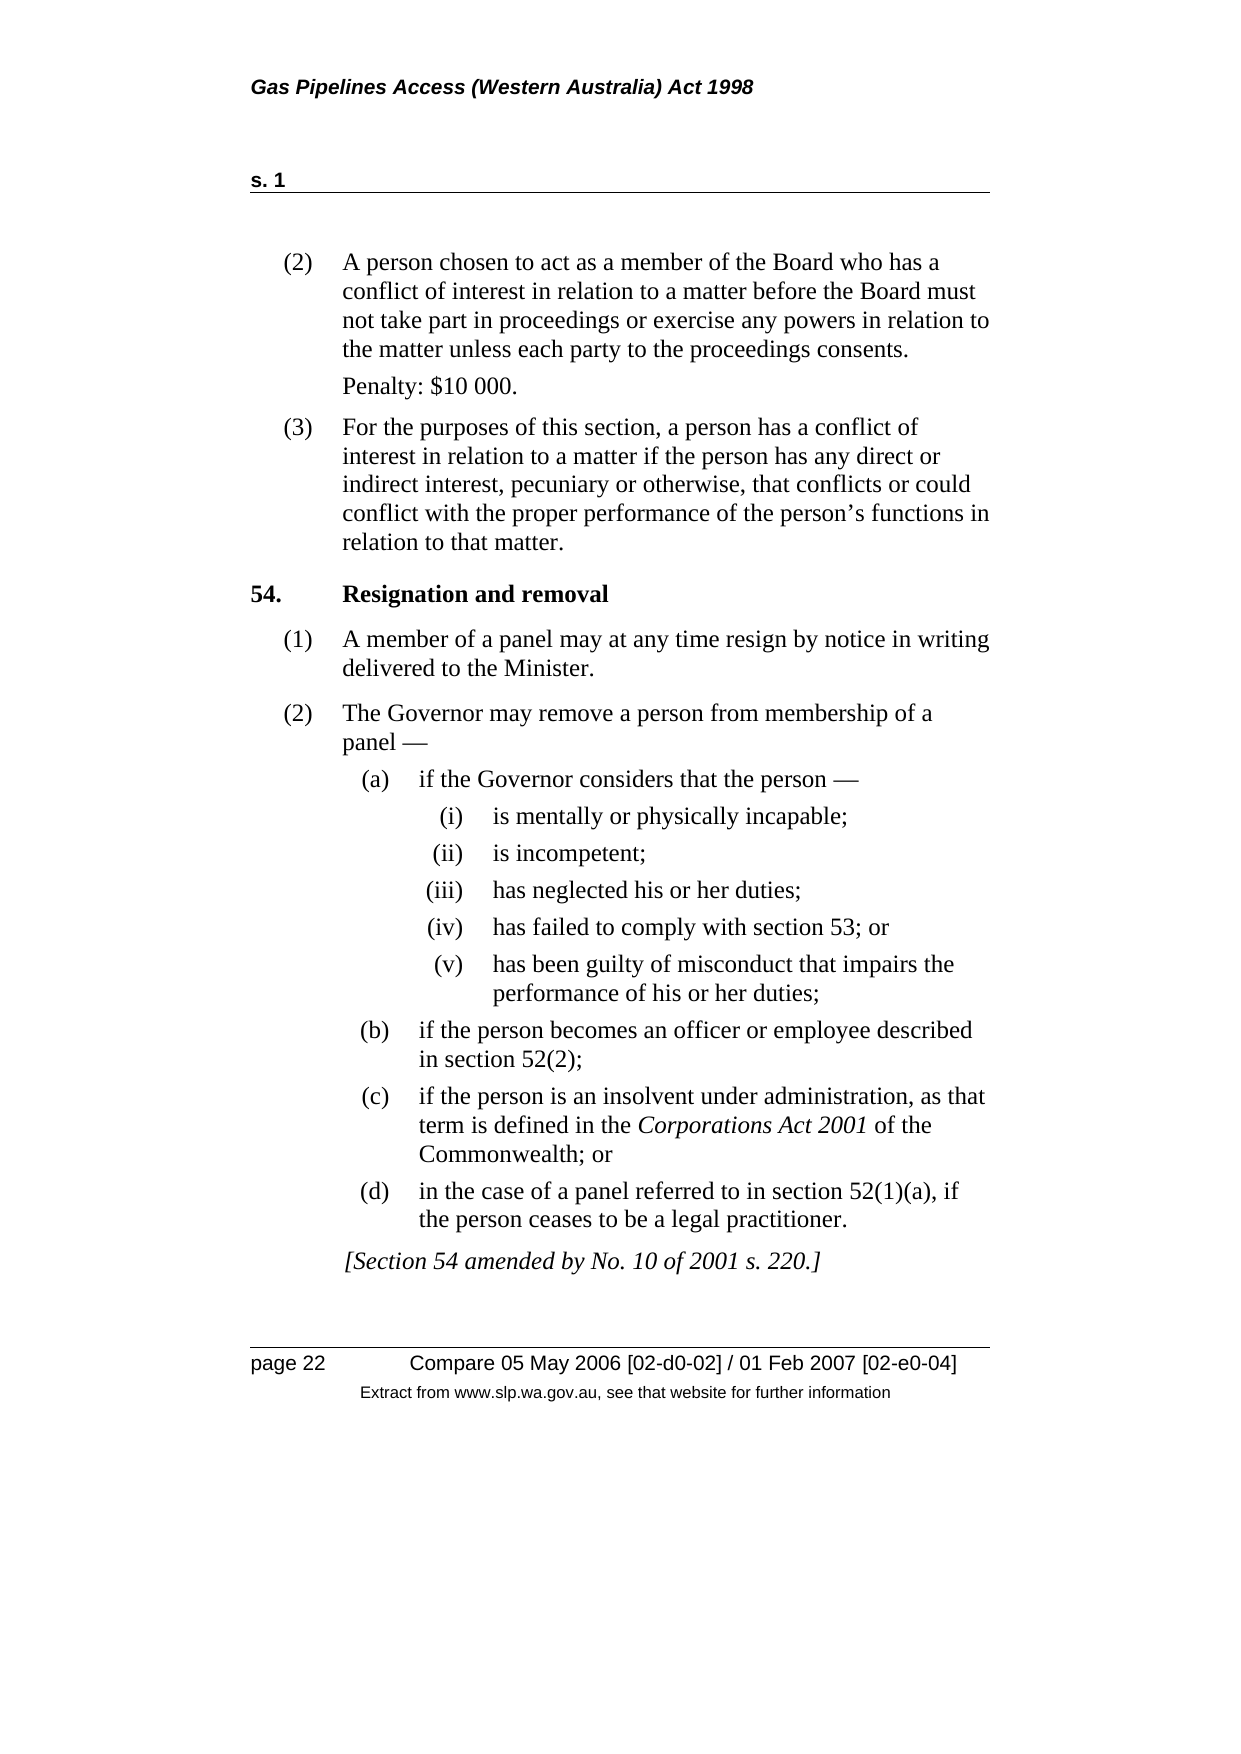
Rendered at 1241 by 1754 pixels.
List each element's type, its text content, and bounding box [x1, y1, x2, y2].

text (iv) has failed to comply with section 53; or [250, 912, 990, 941]
text [Section 54 amended by No. 10 of 2001 s. 220.] [250, 1246, 990, 1274]
text (2) A person chosen to act as a member of the Board who has a conflict of interest in relation to a matter before the Board must not take part in proceedings or exercise any powers in relation to the matter unless each party to the proceedings consents. [250, 247, 990, 362]
text (b) if the person becomes an officer or employee described in section 52(2); [250, 1015, 990, 1073]
text (ii) is incompetent; [250, 838, 990, 867]
text (c) if the person is an insolvent under administration, as that term is defined in the Corporations Act 2001 of the Commonwealth; or [250, 1081, 990, 1167]
text (iii) has neglected his or her duties; [250, 875, 990, 904]
text Penalty: $10 000. [250, 371, 990, 399]
text (i) is mentally or physically incapable; [250, 801, 990, 830]
text (3) For the purposes of this section, a person has a conflict of interest in relation to a matter if the person has any direct or indirect interest, pecuniary or otherwise, that conflicts or could conflict with the proper performance of the person’s functions in relation to that matter. [250, 412, 990, 556]
subtitle 54. Resignation and removal [250, 579, 990, 607]
text (1) A member of a panel may at any time resign by notice in writing delivered to the Minister. [250, 624, 990, 682]
text (a) if the Governor considers that the person — [250, 764, 990, 793]
text (2) The Governor may remove a person from membership of a panel — [250, 698, 990, 756]
text (v) has been guilty of misconduct that impairs the performance of his or her duties; [250, 949, 990, 1007]
text (d) in the case of a panel referred to in section 52(1)(a), if the person ceases to be a legal practitioner. [250, 1176, 990, 1233]
